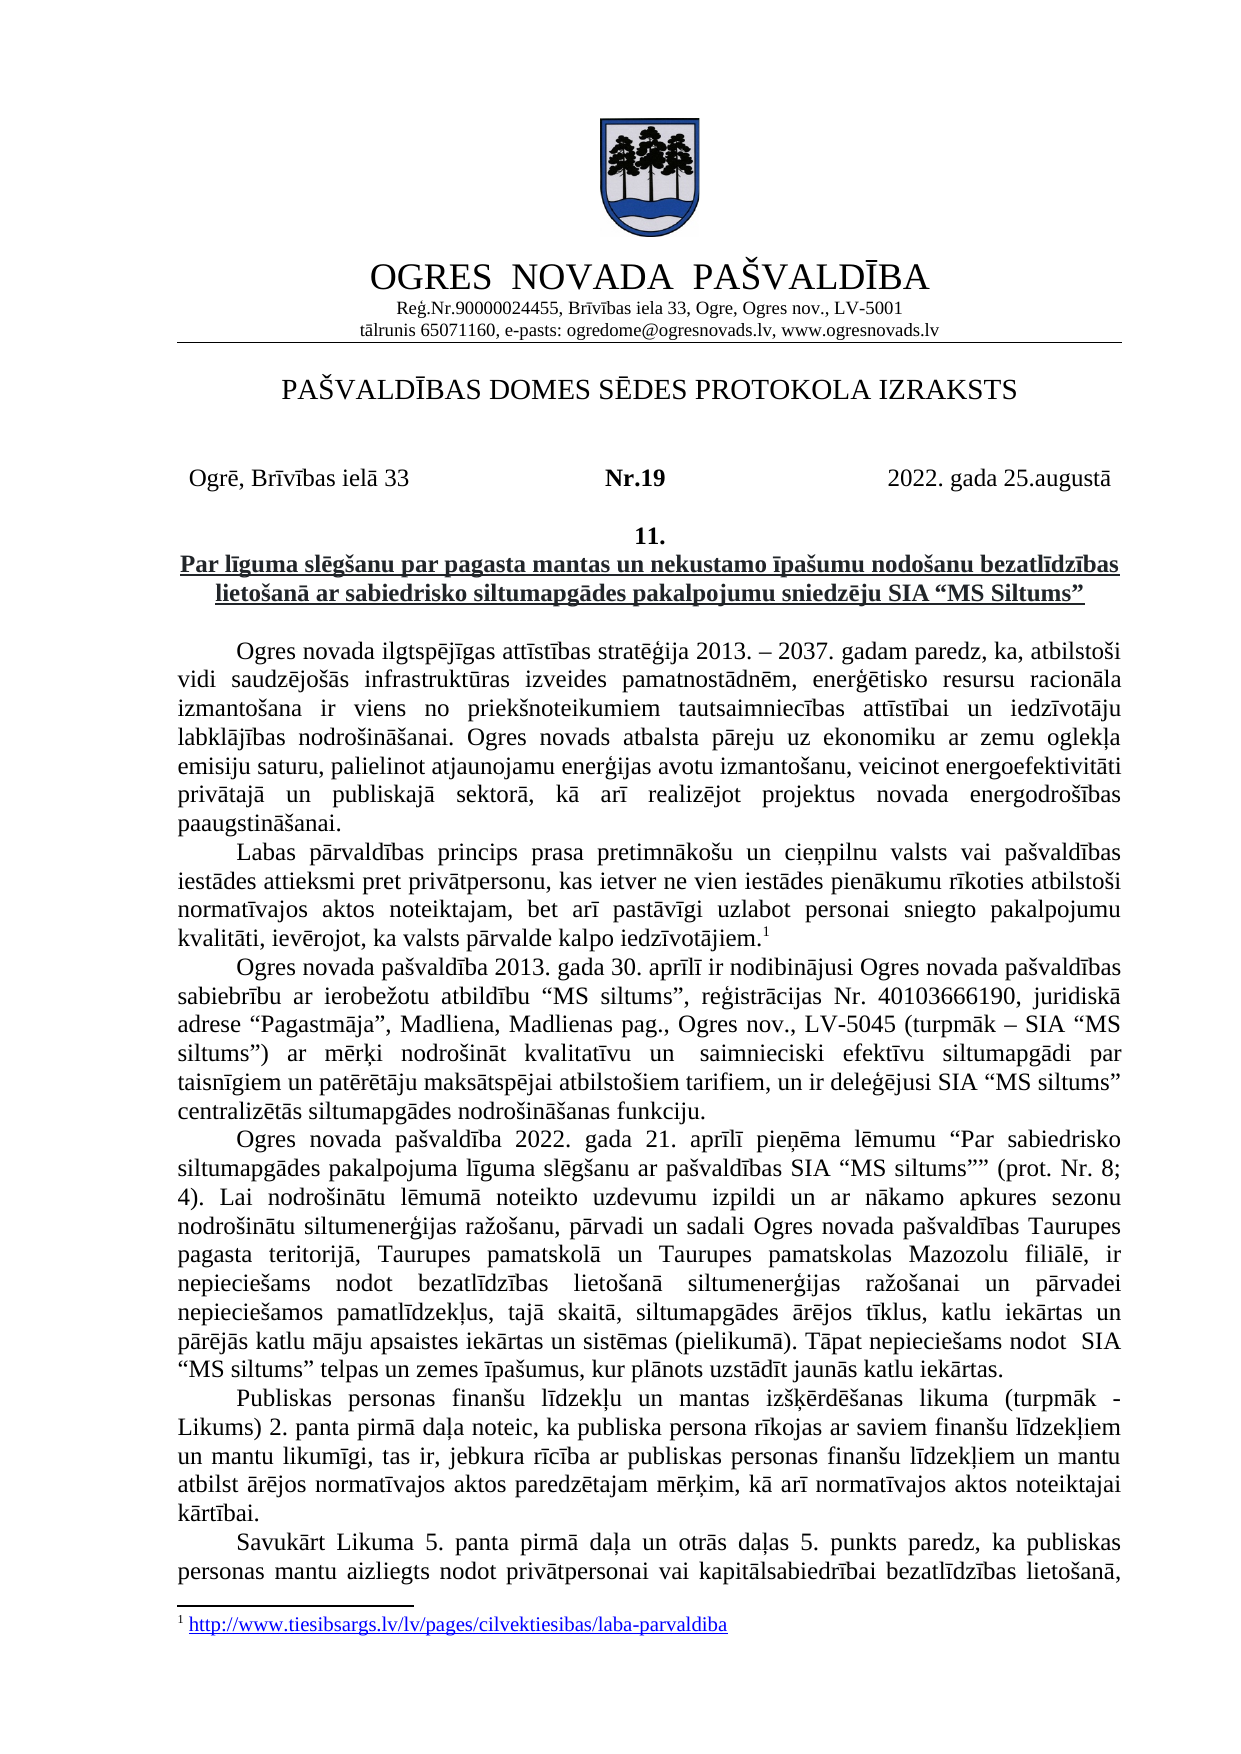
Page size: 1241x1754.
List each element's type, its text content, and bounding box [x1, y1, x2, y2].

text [177, 1527, 1122, 1584]
subtitle Par līguma slēgšanu par pagasta mantas un nekustamo īpašumu nodošanu bezatlīdzības lietošanā ar sabiedrisko siltumapgādes pakalpojumu sniedzēju SIA “MS Siltums” [177, 549, 1122, 607]
text Ogres novada ilgtspējīgas attīstības stratēģija 2013. – 2037. gadam paredz, ka, atbilstoši vidi saudzējošās infrastruktūras izveides pamatnostādnēm, enerģētisko resursu racionāla izmantošana ir viens no priekšnoteikumiem tautsaimniecības attīstībai un iedzīvotāju labklājības nodrošināšanai. Ogres novads atbalsta pāreju uz ekonomiku ar zemu oglekļa emisiju saturu, palielinot atjaunojamu enerģijas avotu izmantošanu, veicinot energoefektivitāti privātajā un publiskajā sektorā, kā arī realizējot projektus novada energodrošības paaugstināšanai. [177, 636, 1122, 837]
text Labas pārvaldības princips prasa pretimnākošu un cieņpilnu valsts vai pašvaldības iestādes attieksmi pret privātpersonu, kas ietver ne vien iestādes pienākumu rīkoties atbilstoši normatīvajos aktos noteiktajam, bet arī pastāvīgi uzlabot personai sniegto pakalpojumu kvalitāti, ievērojot, ka valsts pārvalde kalpo iedzīvotājiem. [177, 837, 1122, 952]
text PAŠVALDĪBAS DOMES SĒDES PROTOKOLA IZRAKSTS [177, 372, 1122, 406]
text OGRES NOVADA PAŠVALDĪBA [177, 254, 1122, 297]
table_header 2022. gada 25.augustā [803, 463, 1122, 492]
picture [600, 118, 700, 237]
table_header Nr.19 [468, 463, 803, 492]
text tālrunis 65071160, e-pasts: ogredome@ogresnovads.lv, www.ogresnovads.lv [177, 319, 1122, 342]
text Ogres novada pašvaldība 2013. gada 30. aprīlī ir nodibinājusi Ogres novada pašvaldības sabiebrību ar ierobežotu atbildību “MS siltums”, reģistrācijas Nr. 40103666190, juridiskā adrese “Pagastmāja”, Madliena, Madlienas pag., Ogres nov., LV-5045 (turpmāk – SIA “MS siltums”) ar mērķi nodrošināt kvalitatīvu un saimnieciski efektīvu siltumapgādi par taisnīgiem un patērētāju maksātspējai atbilstošiem tarifiem, un ir deleģējusi SIA “MS siltums” centralizētās siltumapgādes nodrošināšanas funkciju. [177, 952, 1122, 1124]
text Publiskas personas finanšu līdzekļu un mantas izšķērdēšanas likuma (turpmāk - Likums) 2. panta pirmā daļa noteic, ka publiska persona rīkojas ar saviem finanšu līdzekļiem un mantu likumīgi, tas ir, jebkura rīcība ar publiskas personas finanšu līdzekļiem un mantu atbilst ārējos normatīvajos aktos paredzētajam mērķim, kā arī normatīvajos aktos noteiktajai kārtībai. [177, 1383, 1122, 1527]
text Ogres novada pašvaldība 2022. gada 21. aprīlī pieņēma lēmumu “Par sabiedrisko siltumapgādes pakalpojuma līguma slēgšanu ar pašvaldības SIA “MS siltums”” (prot. Nr. 8; 4). Lai nodrošinātu lēmumā noteikto uzdevumu izpildi un ar nākamo apkures sezonu nodrošinātu siltumenerģijas ražošanu, pārvadi un sadali Ogres novada pašvaldības Taurupes pagasta teritorijā, Taurupes pamatskolā un Taurupes pamatskolas Mazozolu filiālē, ir nepieciešams nodot bezatlīdzības lietošanā siltumenerģijas ražošanai un pārvadei nepieciešamos pamatlīdzekļus, tajā skaitā, siltumapgādes ārējos tīklus, katlu iekārtas un pārējās katlu māju apsaistes iekārtas un sistēmas (pielikumā). Tāpat nepieciešams nodot SIA “MS siltums” telpas un zemes īpašumus, kur plānots uzstādīt jaunās katlu iekārtas. [177, 1124, 1122, 1383]
table_header Ogrē, Brīvības ielā 33 [177, 463, 468, 492]
text Reģ.Nr.90000024455, Brīvības iela 33, Ogre, Ogres nov., LV-5001 [177, 297, 1122, 319]
text 11. [177, 521, 1122, 549]
